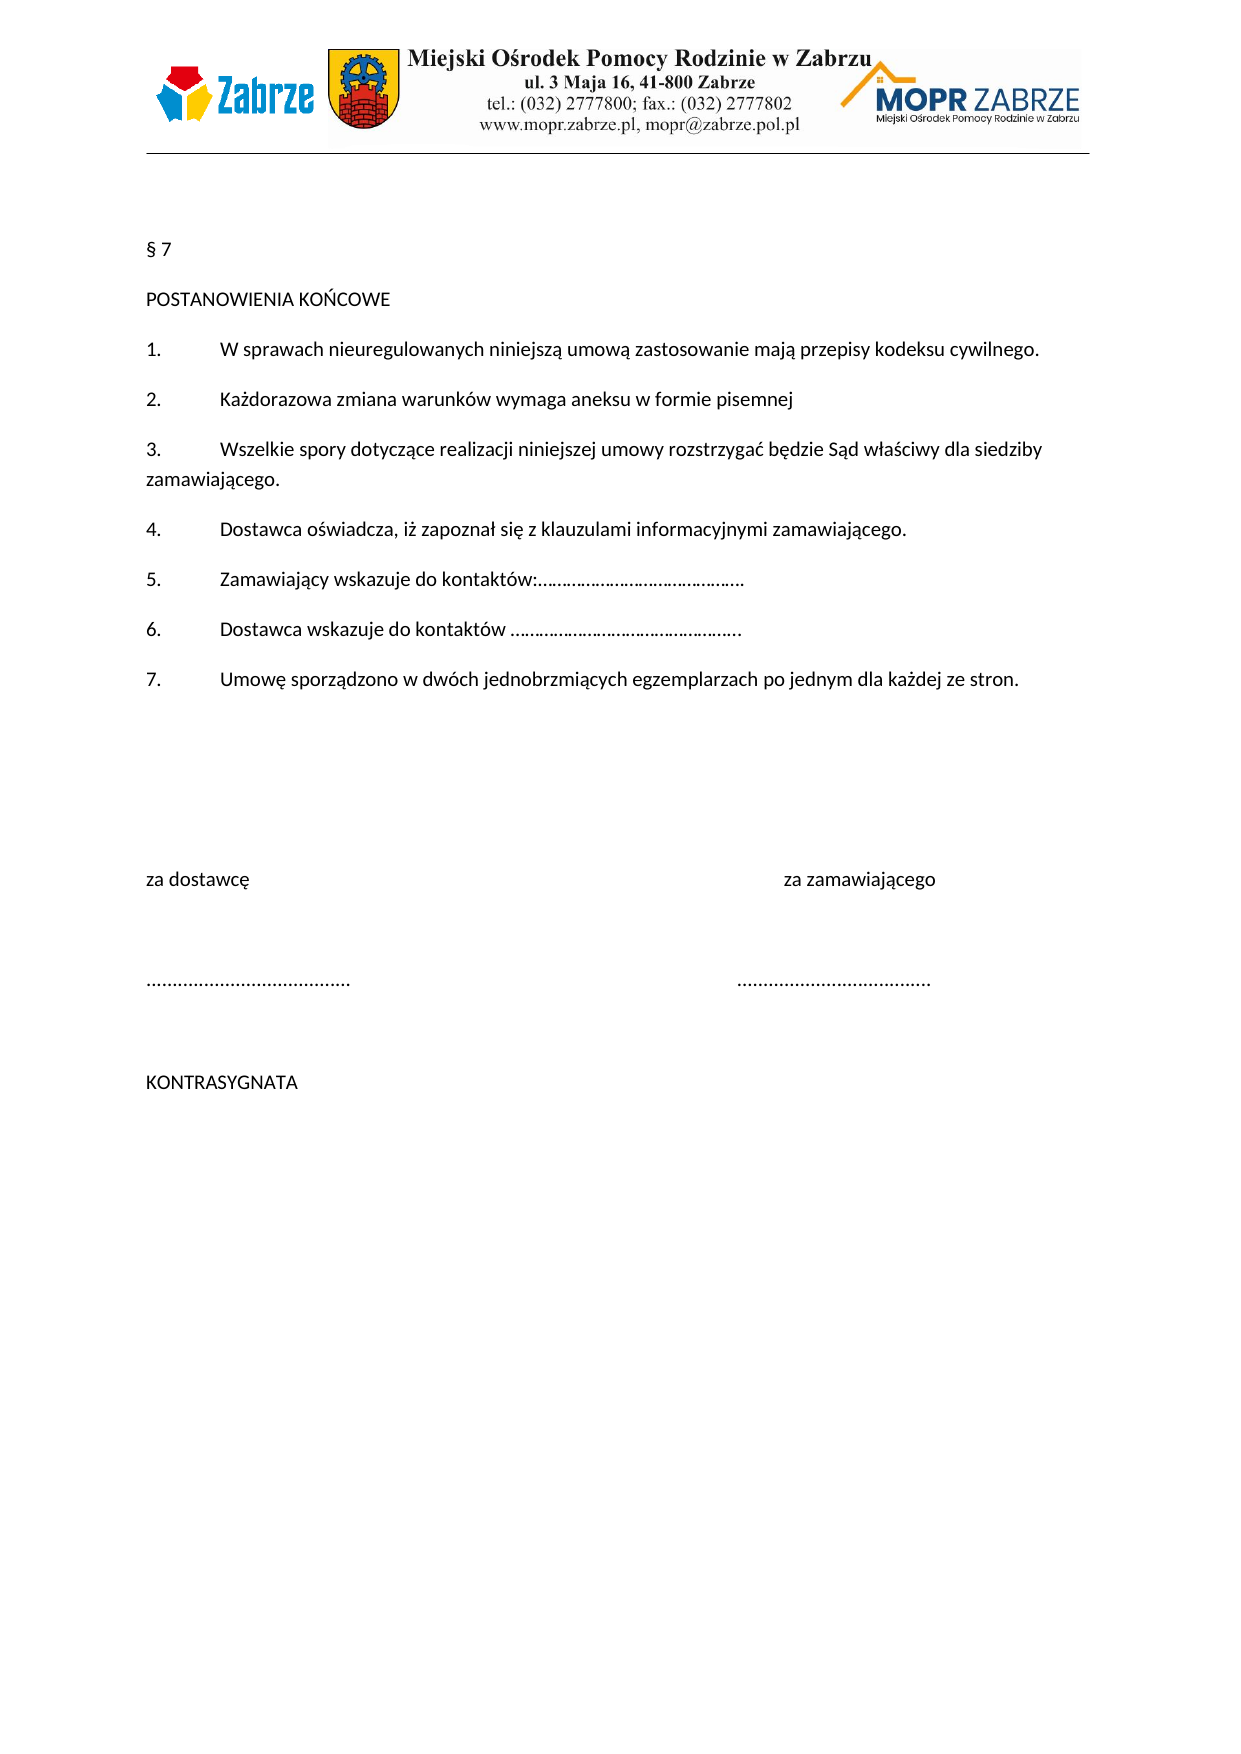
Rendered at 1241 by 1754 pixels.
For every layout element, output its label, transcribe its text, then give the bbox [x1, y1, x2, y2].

text za dostawcę za zamawiającego [146, 866, 1092, 891]
picture [145, 44, 1091, 158]
text 6. Dostawca wskazuje do kontaktów ………………………………………... [146, 616, 1092, 641]
text ....................................... ..................................... [146, 966, 1092, 991]
text 1. W sprawach nieuregulowanych niniejszą umową zastosowanie mają przepisy kodeksu cywilnego. [146, 337, 1092, 362]
text 7. Umowę sporządzono w dwóch jednobrzmiących egzemplarzach po jednym dla każdej ze stron. [146, 666, 1092, 691]
text POSTANOWIENIA KOŃCOWE [146, 287, 1092, 312]
text § 7 [146, 237, 1092, 262]
text 2. Każdorazowa zmiana warunków wymaga aneksu w formie pisemnej [146, 387, 1092, 412]
text KONTRASYGNATA [146, 1069, 1092, 1094]
text 4. Dostawca oświadcza, iż zapoznał się z klauzulami informacyjnymi zamawiającego. [146, 516, 1092, 541]
text 5. Zamawiający wskazuje do kontaktów:……………………………………. [146, 566, 1092, 591]
text 3. Wszelkie spory dotyczące realizacji niniejszej umowy rozstrzygać będzie Sąd właściwy dla siedziby zamawiającego. [146, 437, 1092, 491]
